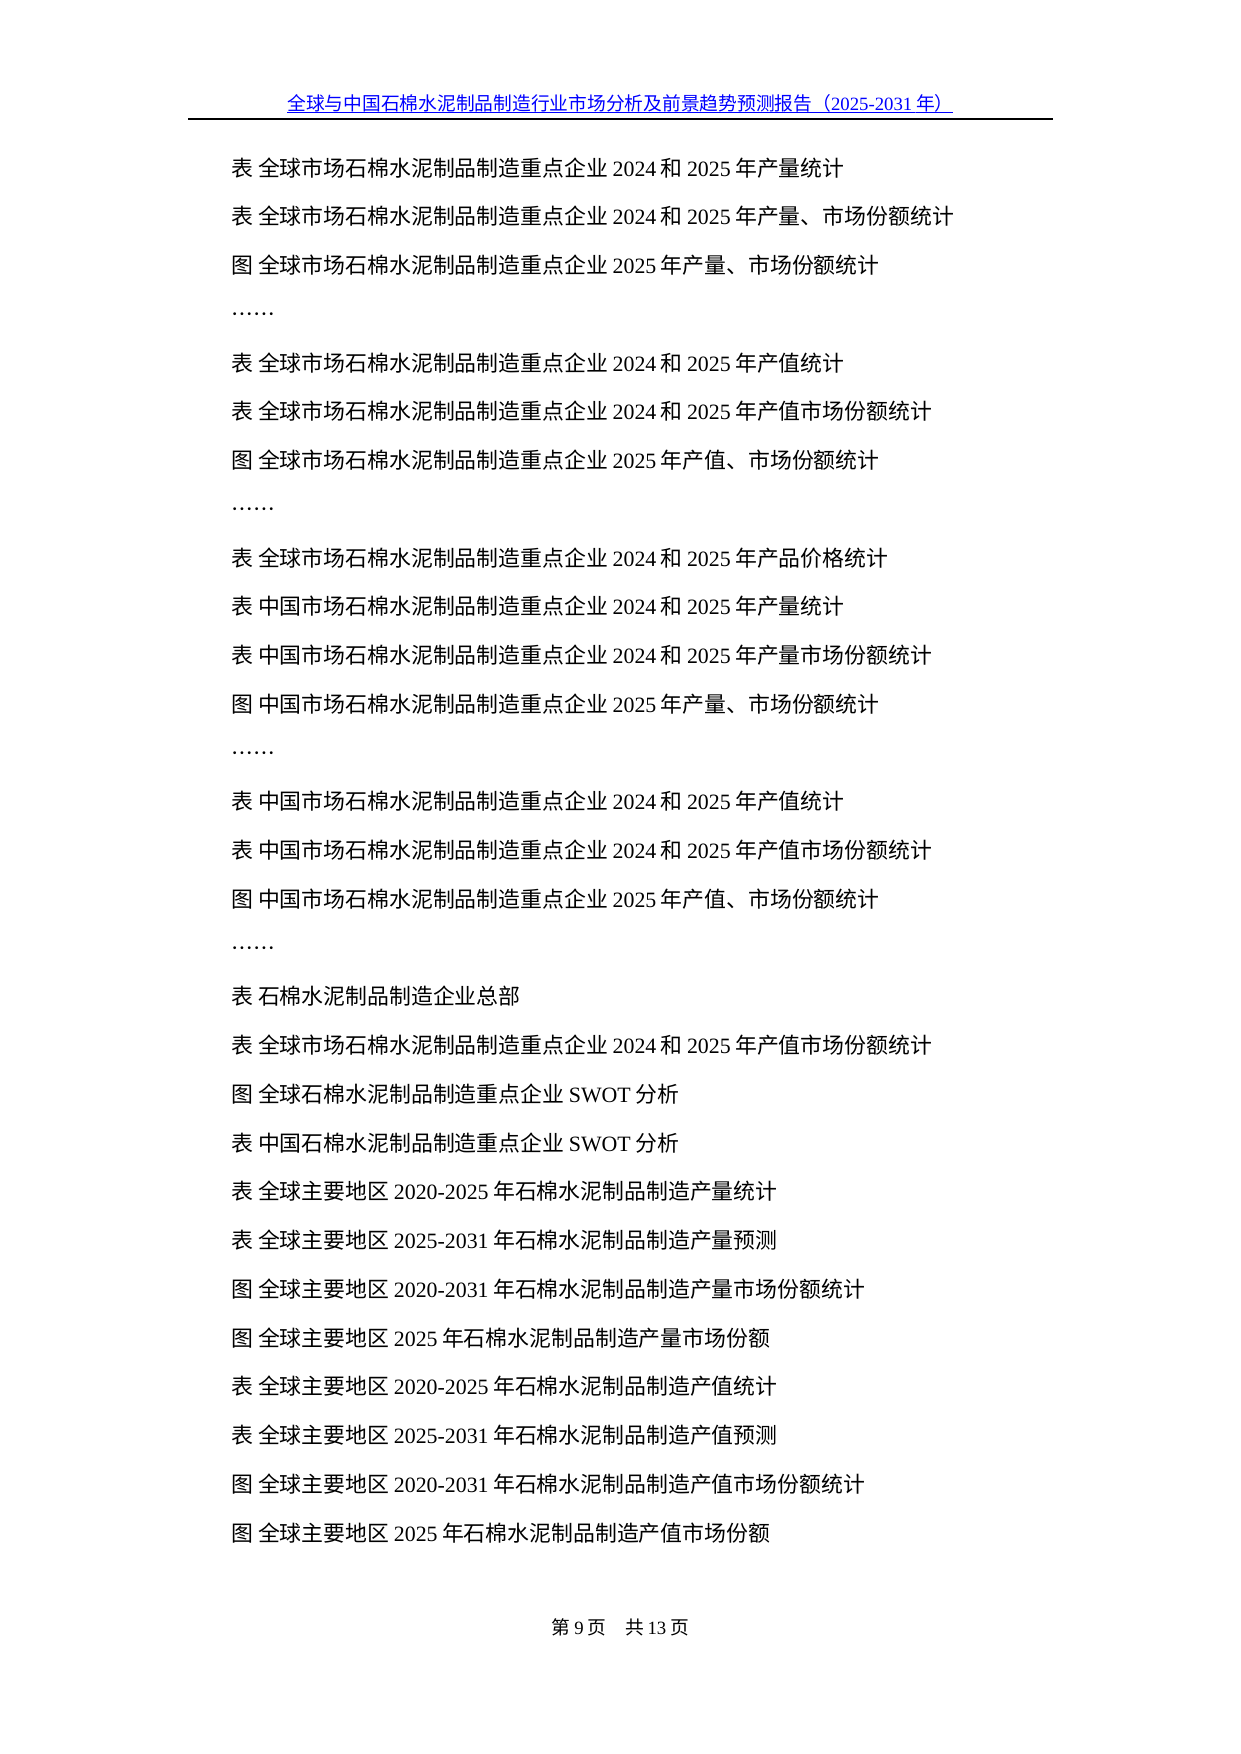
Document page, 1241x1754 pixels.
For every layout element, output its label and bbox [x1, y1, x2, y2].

text [187, 150, 1053, 1548]
